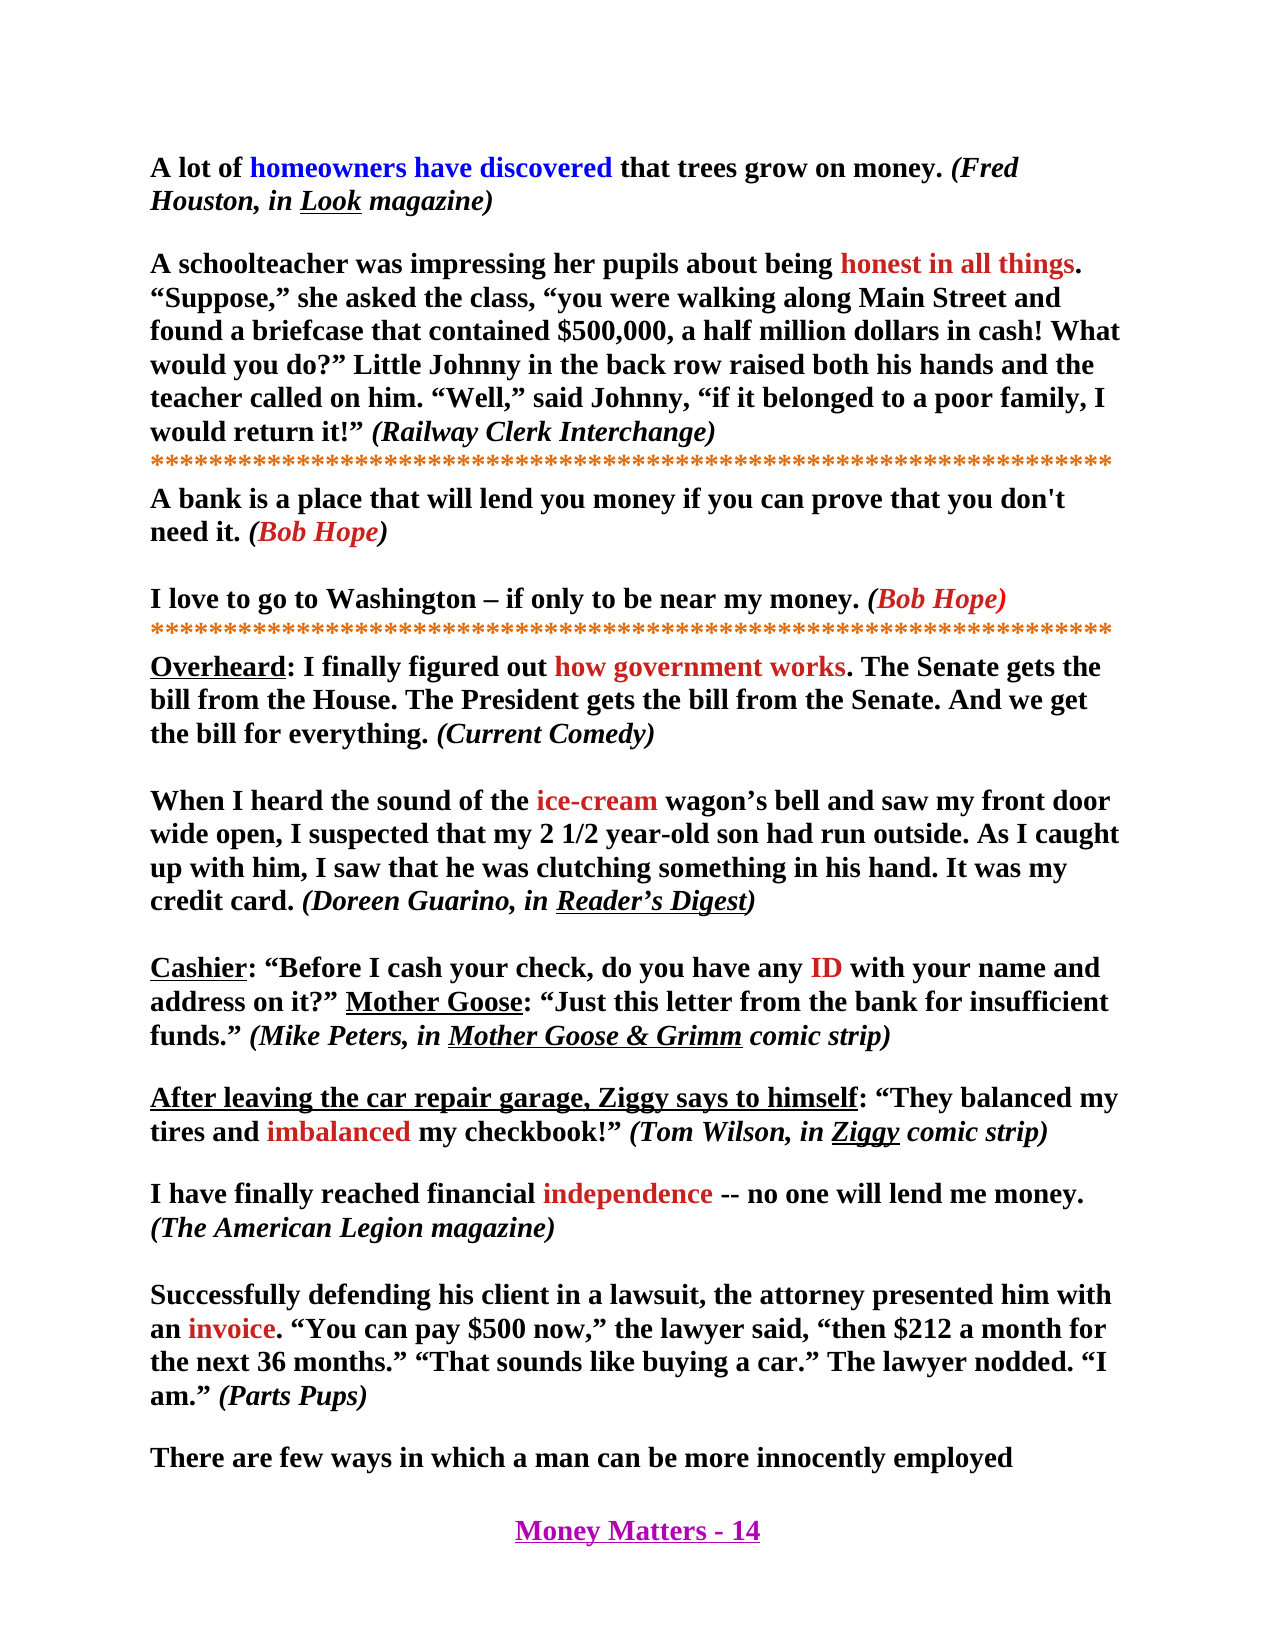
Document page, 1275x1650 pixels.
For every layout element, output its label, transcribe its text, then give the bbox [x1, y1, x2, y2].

text I have finally reached financial independence -- no one will lend me money. (The American Legion magazine) Successfully defending his client in a lawsuit, the attorney presented him with an invoice. “You can pay $500 now,” the lawyer said, “then $212 a month for the next 36 months.” “That sounds like buying a car.” The lawyer nodded. “I am.” (Parts Pups) [150, 1177, 1125, 1411]
text I love to go to Washington – if only to be near my money. (Bob Hope) [150, 582, 1125, 615]
text ****************************************************************** [150, 447, 1125, 481]
text When I heard the sound of the ice-cream wagon’s bell and saw my front door wide open, I suspected that my 2 1/2 year-old son had run outside. As I caught up with him, I saw that he was clutching something in his hand. It was my credit card. (Doreen Guarino, in Reader’s Digest) Cashier: “Before I cash your check, do you have any ID with your name and address on it?” Mother Goose: “Just this letter from the bank for insufficient funds.” (Mike Peters, in Mother Goose & Grimm comic strip) [150, 783, 1125, 1051]
text There are few ways in which a man can be more innocently employed [150, 1441, 1125, 1474]
text ****************************************************************** [150, 615, 1125, 649]
text A bank is a place that will lend you money if you can prove that you don't need it. (Bob Hope) [150, 481, 1125, 548]
text After leaving the car repair garage, Ziggy says to himself: “They balanced my tires and imbalanced my checkbook!” (Tom Wilson, in Ziggy comic strip) [150, 1080, 1125, 1147]
text Overheard: I finally figured out how government works. The Senate gets the bill from the House. The President gets the bill from the Senate. And we get the bill for everything. (Current Comedy) [150, 649, 1125, 749]
text A schoolteacher was impressing her pupils about being honest in all things. “Suppose,” she asked the class, “you were walking along Main Street and found a briefcase that contained $500,000, a half million dollars in cash! What would you do?” Little Johnny in the back row raised both his hands and the teacher called on him. “Well,” said Johnny, “if it belonged to a poor family, I would return it!” (Railway Clerk Interchange) [150, 246, 1125, 447]
text A lot of homeowners have discovered that trees grow on money. (Fred Houston, in Look magazine) [150, 150, 1125, 217]
